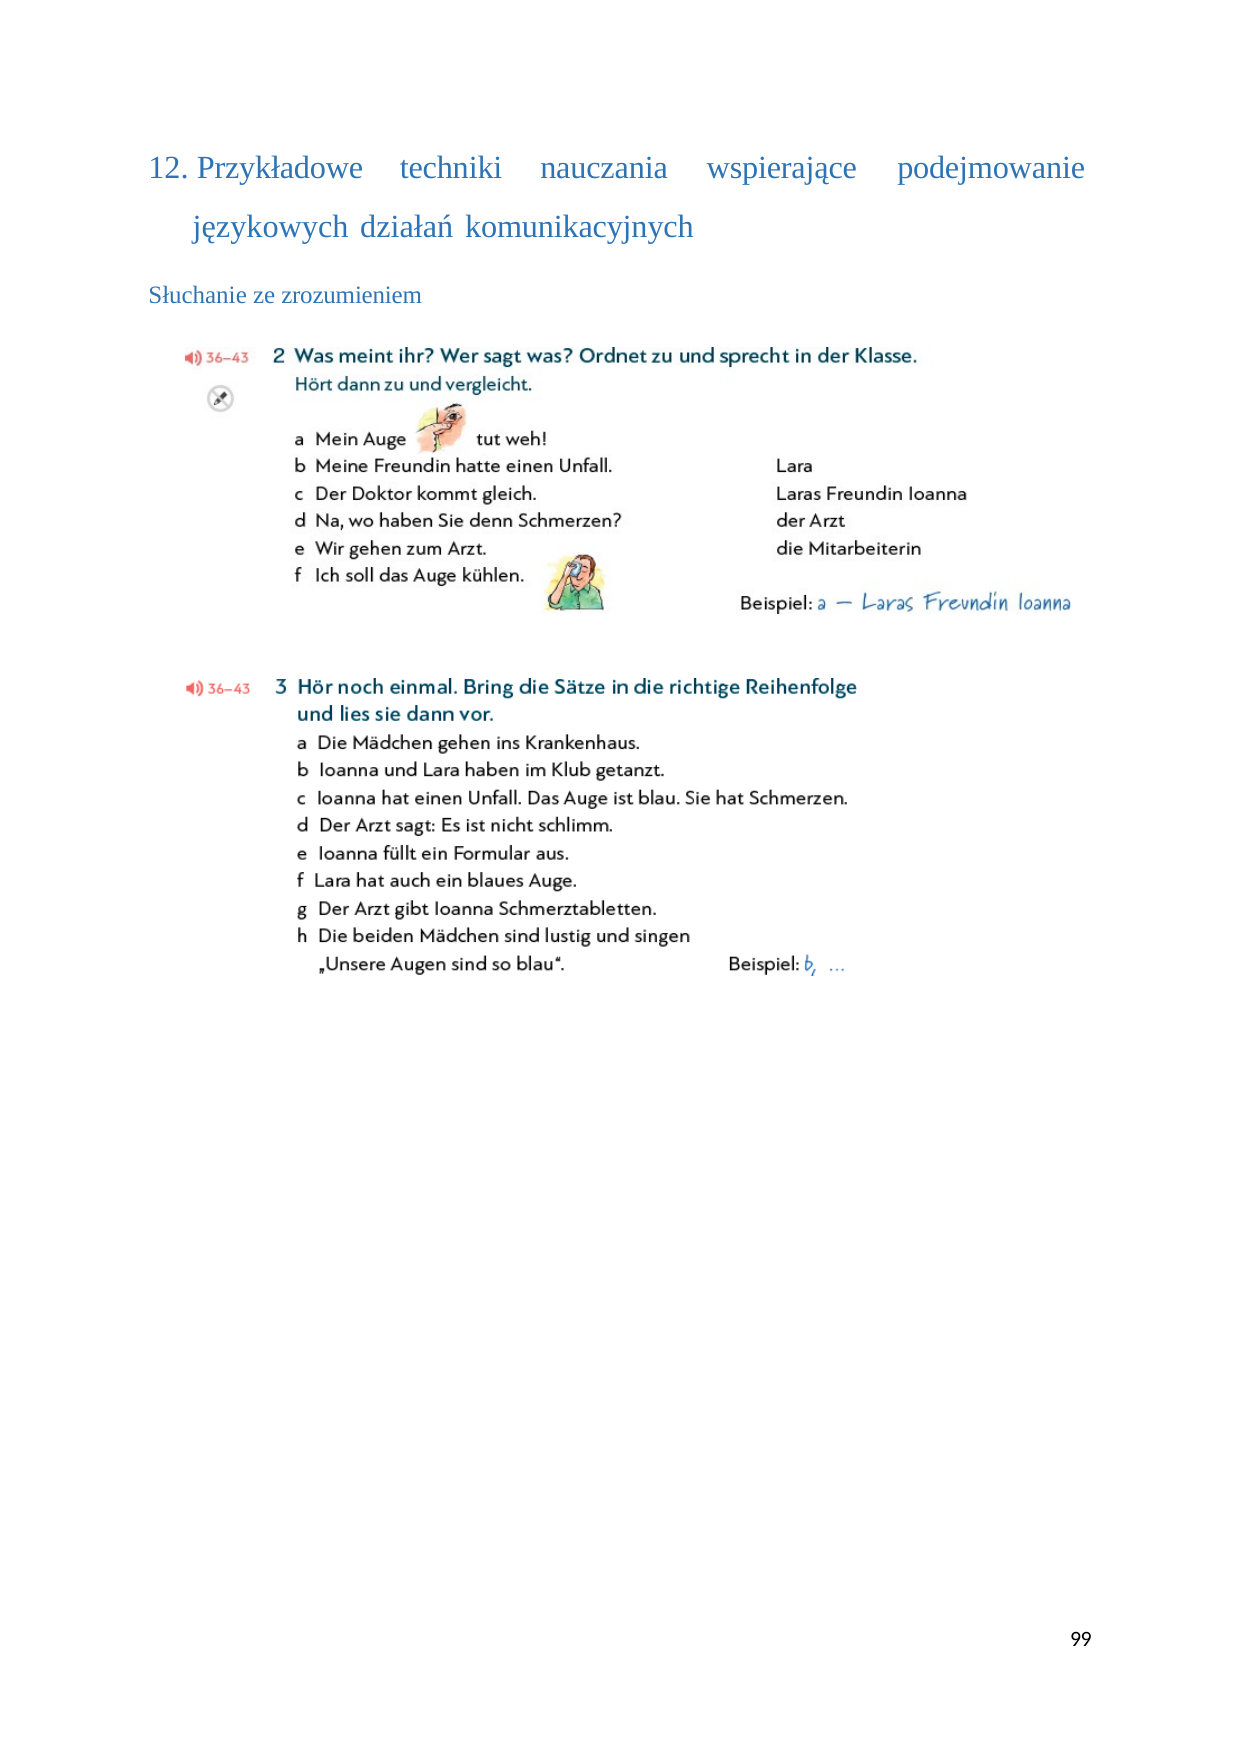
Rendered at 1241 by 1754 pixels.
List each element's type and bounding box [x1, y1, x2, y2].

picture [184, 347, 1071, 614]
picture [186, 678, 857, 976]
